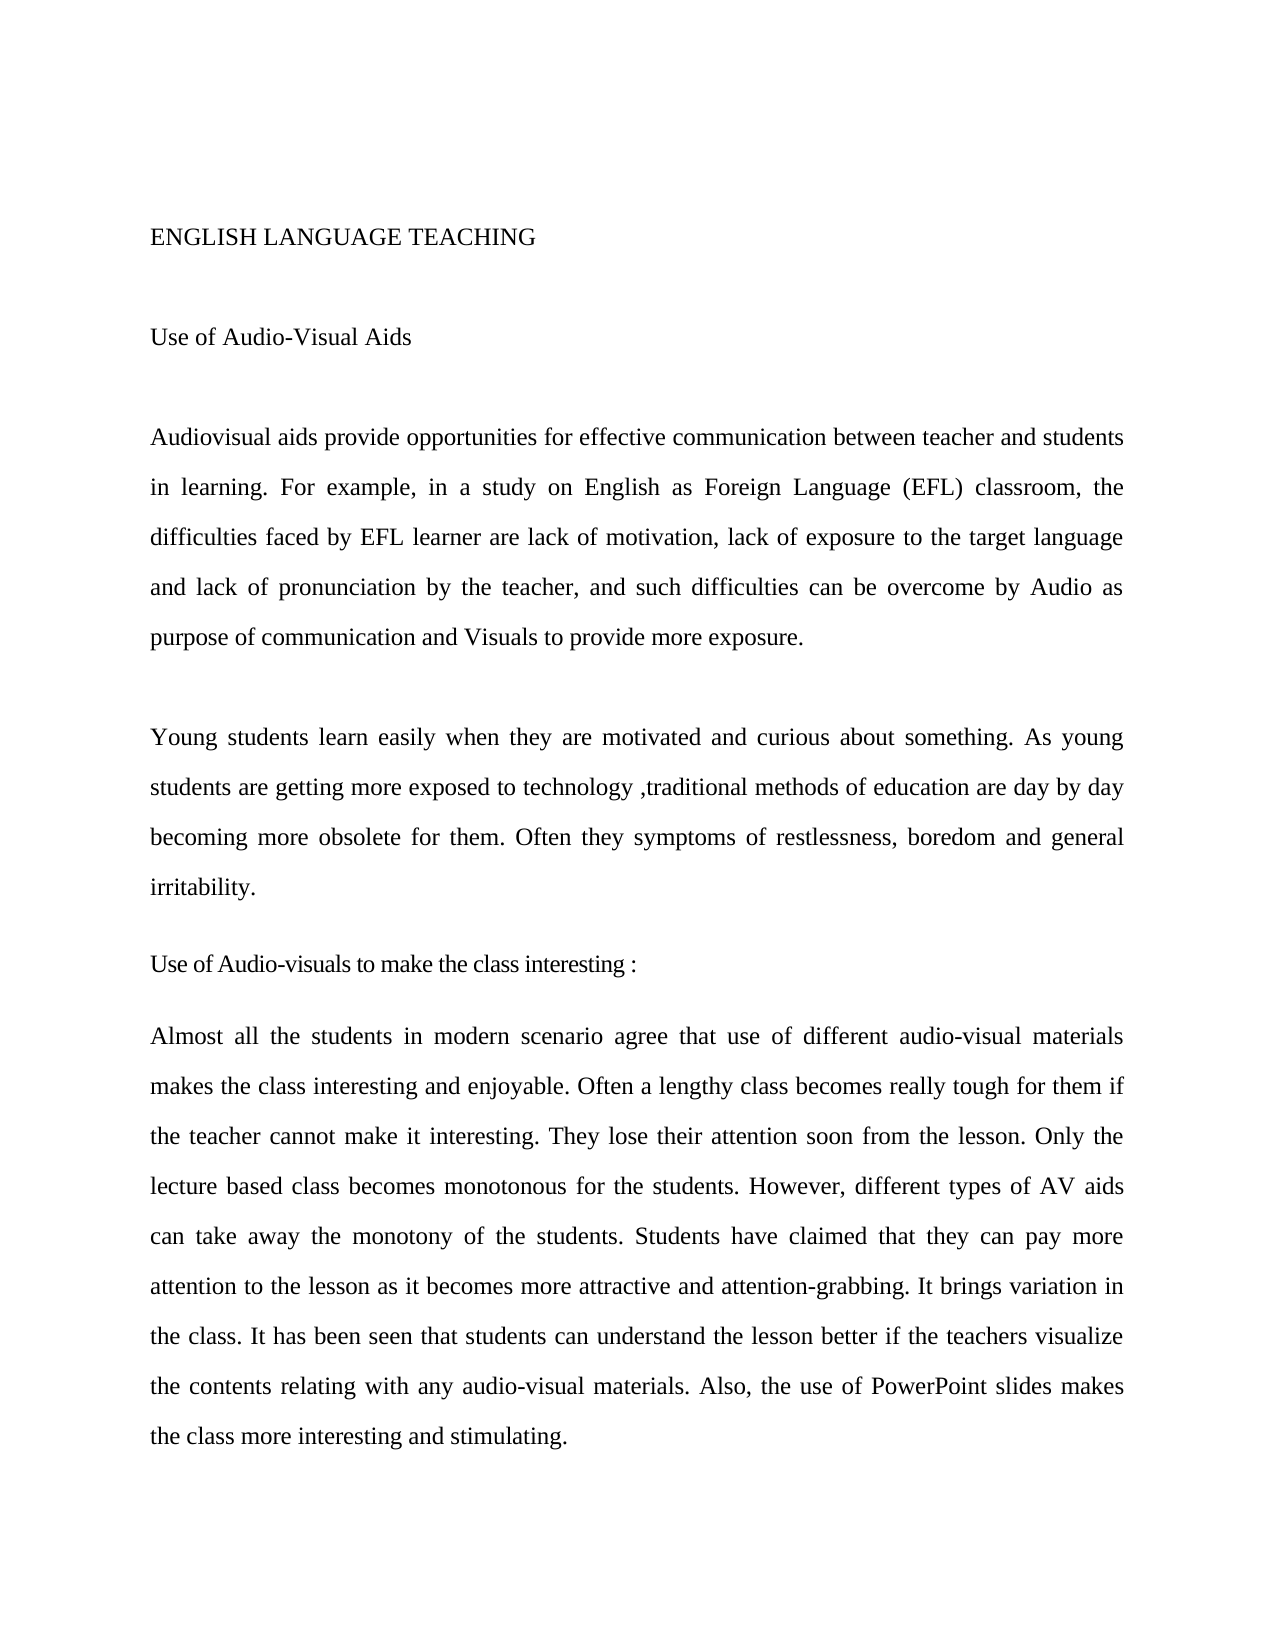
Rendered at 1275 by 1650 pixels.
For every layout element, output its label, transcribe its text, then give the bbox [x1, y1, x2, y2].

text Young students learn easily when they are motivated and curious about something. As young students are getting more exposed to technology ,traditional methods of education are day by day becoming more obsolete for them. Often they symptoms of restlessness, boredom and general irritability. [150, 701, 1125, 901]
text Almost all the students in modern scenario agree that use of different audio-visual materials makes the class interesting and enjoyable. Often a lengthy class becomes really tough for them if the teacher cannot make it interesting. They lose their attention soon from the lesson. Only the lecture based class becomes monotonous for the students. However, different types of AV aids can take away the monotony of the students. Students have claimed that they can pay more attention to the lesson as it becomes more attractive and attention-grabbing. It brings variation in the class. It has been seen that students can understand the lesson better if the teachers visualize the contents relating with any audio-visual materials. Also, the use of PowerPoint slides makes the class more interesting and stimulating. [150, 1000, 1125, 1450]
text Use of Audio-Visual Aids [150, 301, 1125, 351]
subtitle Use of Audio-visuals to make the class interesting : [150, 949, 1125, 978]
text ENGLISH LANGUAGE TEACHING [150, 204, 1125, 251]
text Audiovisual aids provide opportunities for effective communication between teacher and students in learning. For example, in a study on English as Foreign Language (EFL) classroom, the difficulties faced by EFL learner are lack of motivation, lack of exposure to the target language and lack of pronunciation by the teacher, and such difficulties can be overcome by Audio as purpose of communication and Visuals to provide more exposure. [150, 401, 1125, 651]
